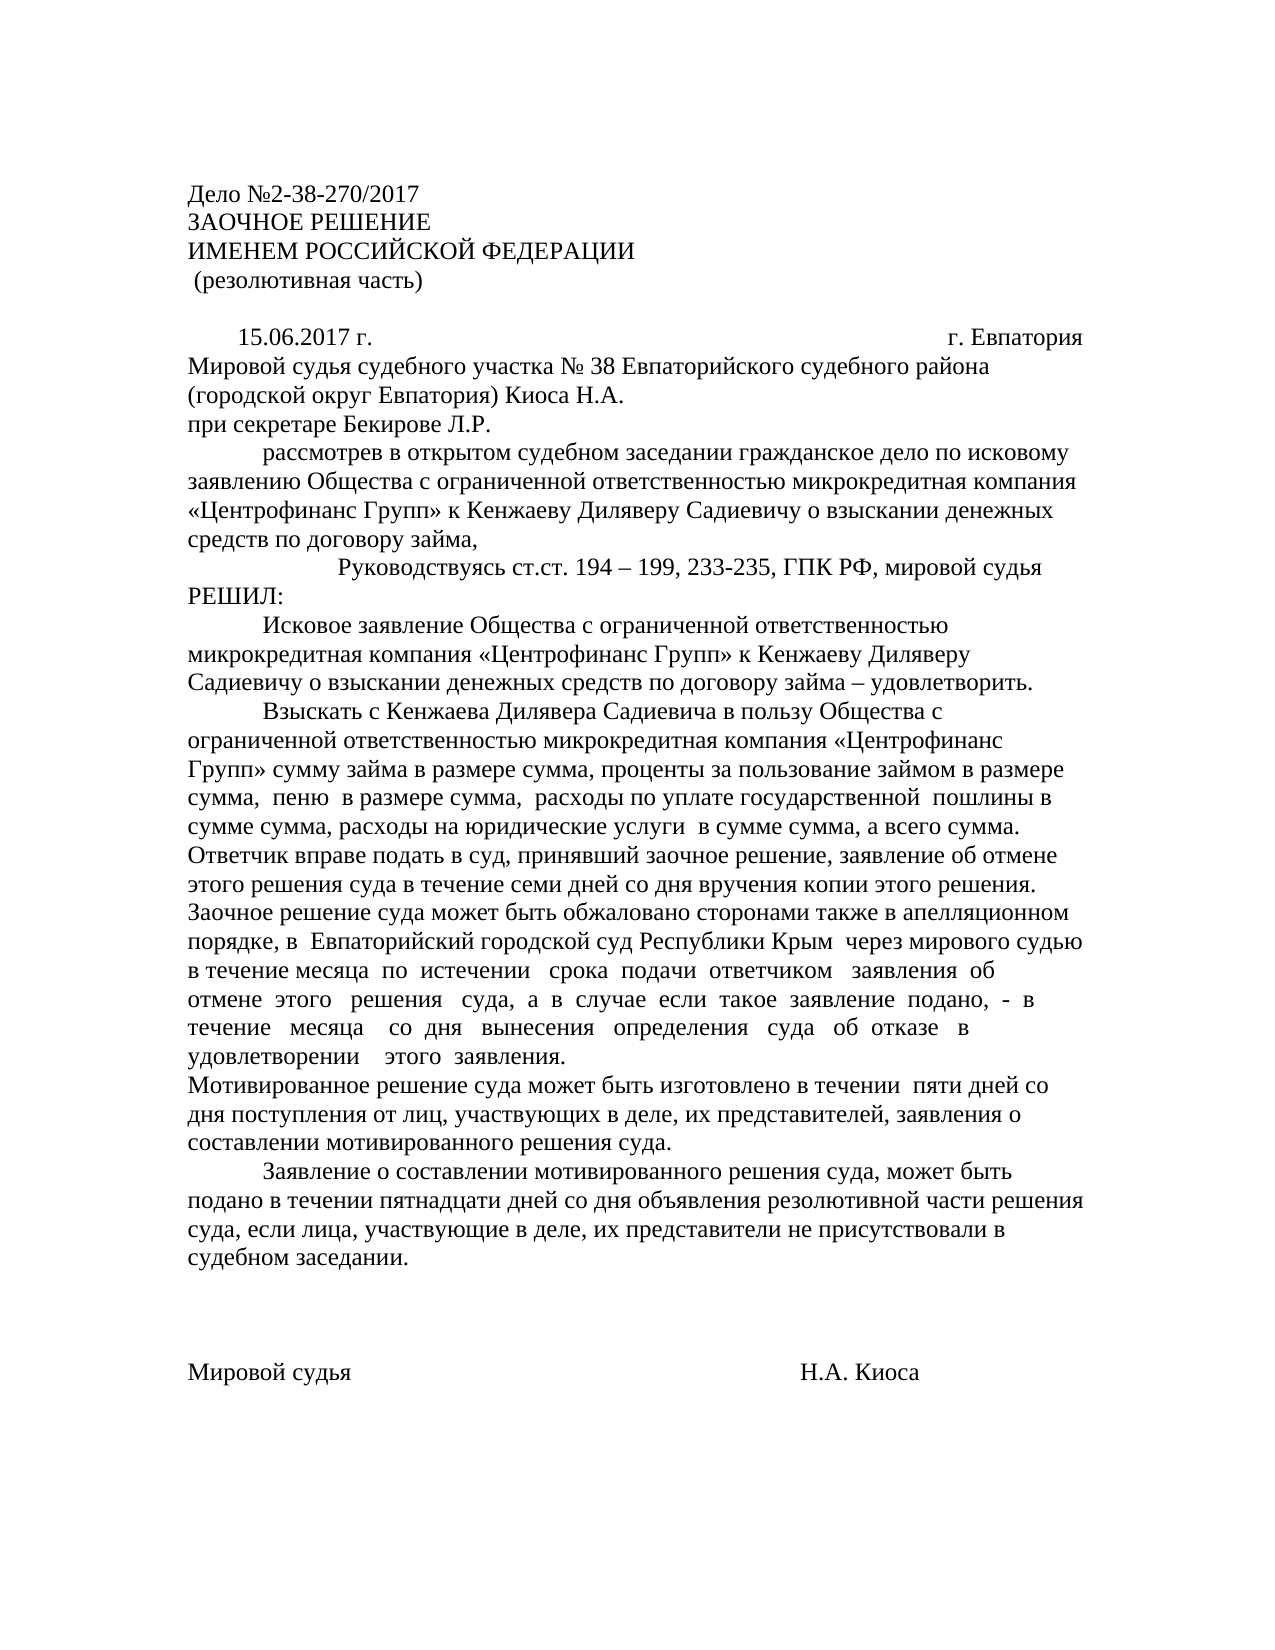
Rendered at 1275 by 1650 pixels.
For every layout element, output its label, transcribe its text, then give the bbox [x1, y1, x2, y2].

text рассмотрев в открытом судебном заседании гражданское дело по исковому заявлению Общества с ограниченной ответственностью микрокредитная компания «Центрофинанс Групп» к Кенжаеву Диляверу Садиевичу о взыскании денежных средств по договору займа, [187, 437, 1087, 552]
text Исковое заявление Общества с ограниченной ответственностью микрокредитная компания «Центрофинанс Групп» к Кенжаеву Диляверу Садиевичу о взыскании денежных средств по договору займа – удовлетворить. [187, 610, 1087, 696]
text 15.06.2017 г. г. Евпатория [187, 322, 1087, 351]
text Мировой судья судебного участка № 38 Евпаторийского судебного района (городской округ Евпатория) Киоса Н.А. [187, 351, 1087, 409]
text Заочное решение суда может быть обжаловано сторонами также в апелляционном порядке, в Евпаторийский городской суд Республики Крым через мирового судью в течение месяца по истечении срока подачи ответчиком заявления об отмене этого решения суда, а в случае если такое заявление подано, - в течение месяца со дня вынесения определения суда об отказе в удовлетворении этого заявления. [187, 897, 1087, 1070]
text ИМЕНЕМ РОССИЙСКОЙ ФЕДЕРАЦИИ [187, 236, 1087, 265]
text Взыскать с Кенжаева Дилявера Садиевича в пользу Общества с ограниченной ответственностью микрокредитная компания «Центрофинанс Групп» сумму займа в размере сумма, проценты за пользование займом в размере сумма, пеню в размере сумма, расходы по уплате государственной пошлины в сумме сумма, расходы на юридические услуги в сумме сумма, а всего сумма. [187, 696, 1087, 840]
text Заявление о составлении мотивированного решения суда, может быть подано в течении пятнадцати дней со дня объявления резолютивной части решения суда, если лица, участвующие в деле, их представители не присутствовали в судебном заседании. [187, 1156, 1087, 1271]
text Мировой судья Н.А. Киоса [187, 1357, 1087, 1386]
text Дело №2-38-270/2017 [187, 179, 1087, 207]
text при секретаре Бекирове Л.Р. [187, 409, 1087, 437]
text РЕШИЛ: [187, 581, 1087, 610]
text Руководствуясь ст.ст. 194 – 199, 233-235, ГПК РФ, мировой судья [187, 552, 1087, 581]
text ЗАОЧНОЕ РЕШЕНИЕ [187, 207, 1087, 236]
text (резолютивная часть) [187, 265, 1087, 294]
text Ответчик вправе подать в суд, принявший заочное решение, заявление об отмене этого решения суда в течение семи дней со дня вручения копии этого решения. [187, 840, 1087, 897]
text Мотивированное решение суда может быть изготовлено в течении пяти дней со дня поступления от лиц, участвующих в деле, их представителей, заявления о составлении мотивированного решения суда. [187, 1070, 1087, 1156]
